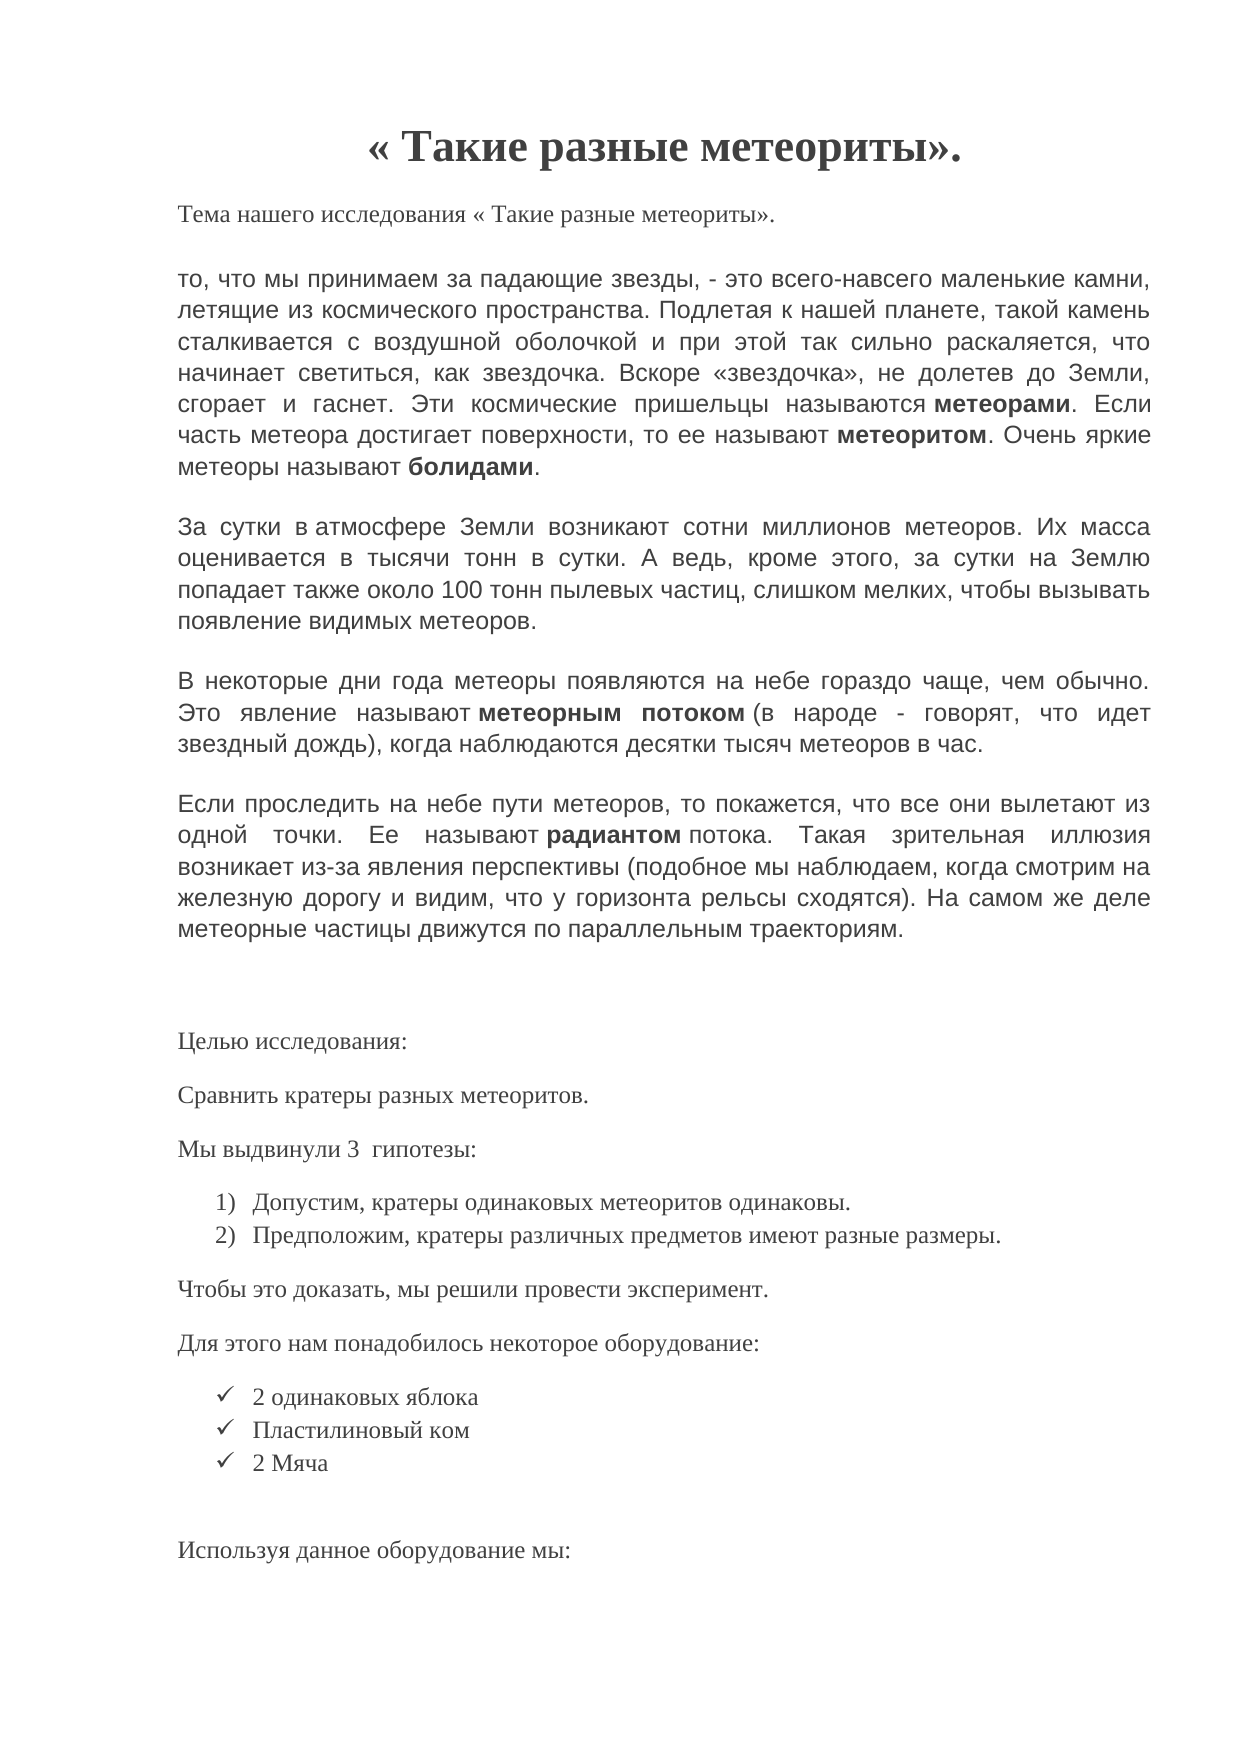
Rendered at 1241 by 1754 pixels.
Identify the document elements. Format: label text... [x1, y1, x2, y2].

text Если проследить на небе пути метеоров, то покажется, что все они вылетают из одной точки. Ее называют радиантом потока. Такая зрительная иллюзия возникает из-за явления перспективы (подобное мы наблюдаем, когда смотрим на железную дорогу и видим, что у горизонта рельсы сходятся). На самом же деле метеорные частицы движутся по параллельным траекториям. [177, 787, 1152, 943]
text Чтобы это доказать, мы решили провести эксперимент. [177, 1274, 1152, 1303]
text « Такие разные метеориты». [177, 118, 1152, 171]
text За сутки в атмосфере Земли возникают сотни миллионов метеоров. Их масса оценивается в тысячи тонн в сутки. А ведь, кроме этого, за сутки на Землю попадает также около 100 тонн пылевых частиц, слишком мелких, чтобы вызывать появление видимых метеоров. [177, 509, 1152, 634]
text В некоторые дни года метеоры появляются на небе гораздо чаще, чем обычно. Это явление называют метеорным потоком (в народе - говорят, что идет звездный дождь), когда наблюдаются десятки тысяч метеоров в час. [177, 664, 1152, 757]
list Допустим, кратеры одинаковых метеоритов одинаковы. [215, 1187, 1152, 1216]
text Используя данное оборудование мы: [177, 1535, 1093, 1564]
list Пластилиновый ком [215, 1415, 1152, 1444]
text Мы выдвинули 3 гипотезы: [177, 1134, 1152, 1162]
text Сравнить кратеры разных метеоритов. [177, 1080, 1152, 1108]
list Предположим, кратеры различных предметов имеют разные размеры. [215, 1221, 1152, 1249]
text то, что мы принимаем за падающие звезды, - это всего-навсего маленькие камни, летящие из космического пространства. Подлетая к нашей планете, такой камень сталкивается с воздушной оболочкой и при этой так сильно раскаляется, что начинает светиться, как звездочка. Вскоре «звездочка», не долетев до Земли, сгорает и гаснет. Эти космические пришельцы называются метеорами. Если часть метеора достигает поверхности, то ее называют метеоритом. Очень яркие метеоры называют болидами. [177, 262, 1152, 480]
list 2 одинаковых яблока [215, 1382, 1152, 1411]
text Тема нашего исследования « Такие разные метеориты». [177, 199, 1152, 228]
text Для этого нам понадобилось некоторое оборудование: [177, 1328, 1152, 1357]
list 2 Мяча [215, 1448, 1152, 1477]
text Целью исследования: [177, 1026, 1152, 1055]
